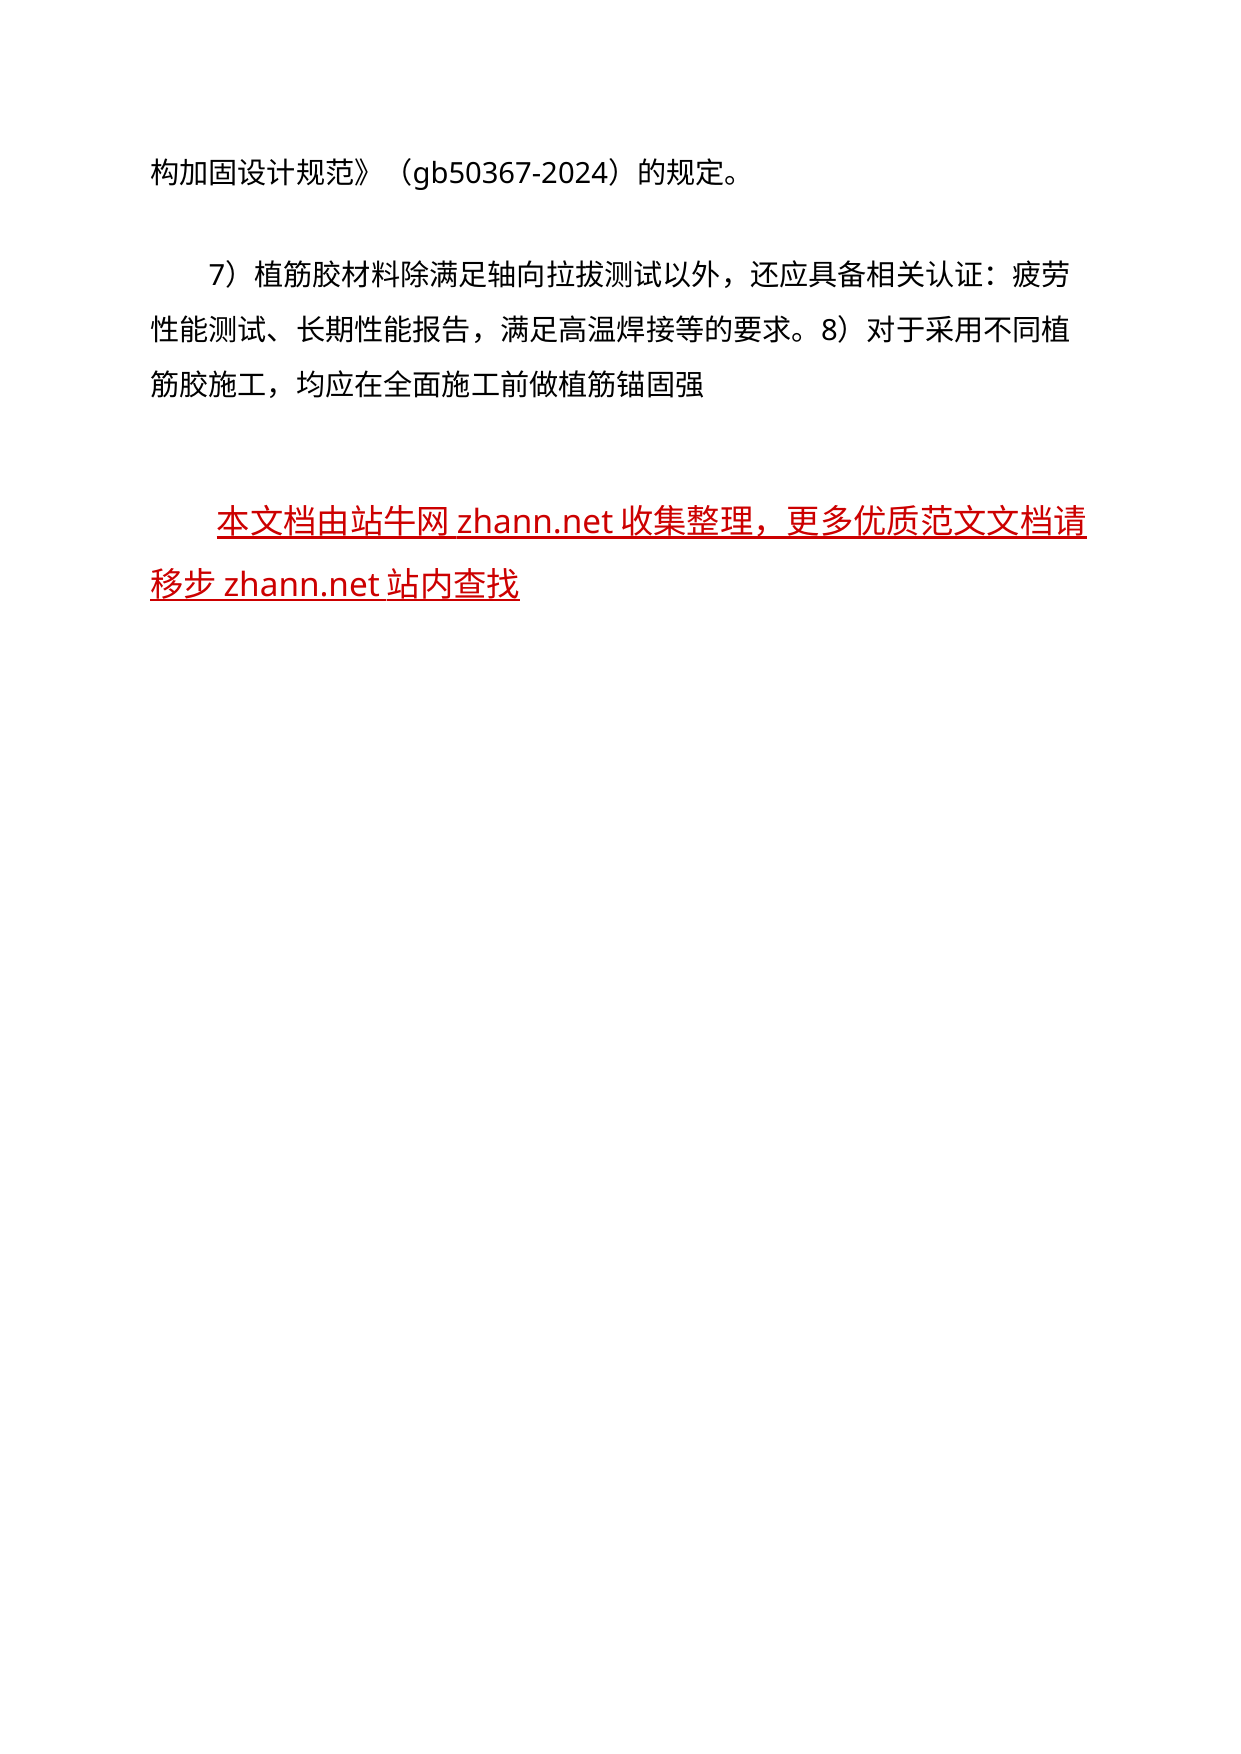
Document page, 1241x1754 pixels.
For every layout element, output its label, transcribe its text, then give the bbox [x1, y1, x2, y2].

text 本文档由站牛网zhann.net收集整理，更多优质范文文档请移步zhann.net站内查找 [150, 495, 1090, 606]
text 7）植筋胶材料除满足轴向拉拔测试以外，还应具备相关认证：疲劳性能测试、长期性能报告，满足高温焊接等的要求。8）对于采用不同植筋胶施工，均应在全面施工前做植筋锚固强 [150, 252, 1090, 404]
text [150, 150, 1090, 192]
